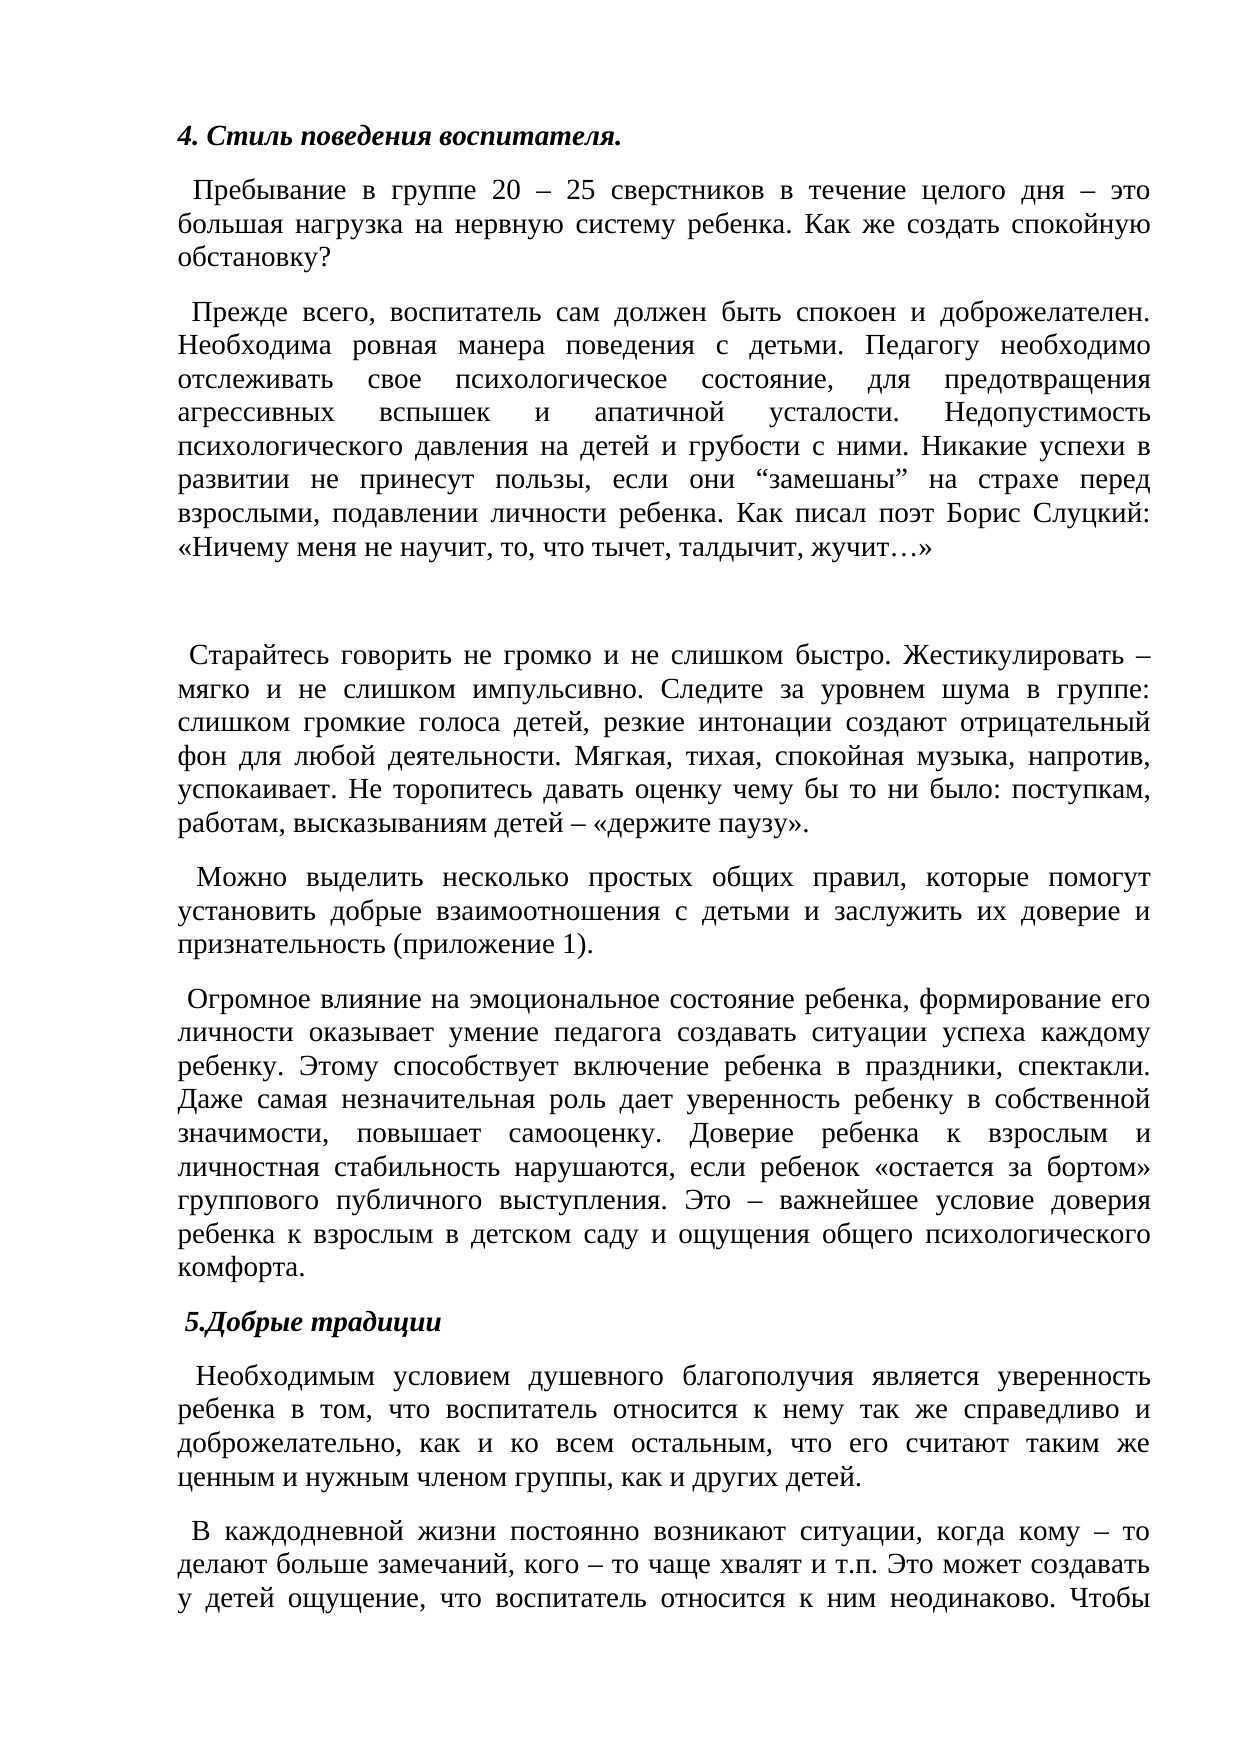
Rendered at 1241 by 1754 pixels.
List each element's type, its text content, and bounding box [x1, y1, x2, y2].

text Огромное влияние на эмоциональное состояние ребенка, формирование его личности оказывает умение педагога создавать ситуации успеха каждому ребенку. Этому способствует включение ребенка в праздники, спектакли. Даже самая незначительная роль дает уверенность ребенку в собственной значимости, повышает самооценку. Доверие ребенка к взрослым и личностная стабильность нарушаются, если ребенок «остается за бортом» группового публичного выступления. Это – важнейшее условие доверия ребенка к взрослым в детском саду и ощущения общего психологического комфорта. [177, 981, 1152, 1283]
text Пребывание в группе 20 – 25 сверстников в течение целого дня – это большая нагрузка на нервную систему ребенка. Как же создать спокойную обстановку? [177, 172, 1152, 273]
text Можно выделить несколько простых общих правил, которые помогут установить добрые взаимоотношения с детьми и заслужить их доверие и признательность (приложение 1). [177, 859, 1152, 960]
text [177, 1513, 1152, 1614]
text 4. Стиль поведения воспитателя. [177, 118, 1152, 152]
text 5.Добрые традиции [177, 1304, 1152, 1337]
text Старайтесь говорить не громко и не слишком быстро. Жестикулировать – мягко и не слишком импульсивно. Следите за уровнем шума в группе: слишком громкие голоса детей, резкие интонации создают отрицательный фон для любой деятельности. Мягкая, тихая, спокойная музыка, напротив, успокаивает. Не торопитесь давать оценку чему бы то ни было: поступкам, работам, высказываниям детей – «держите паузу». [177, 637, 1152, 839]
text Необходимым условием душевного благополучия является уверенность ребенка в том, что воспитатель относится к нему так же справедливо и доброжелательно, как и ко всем остальным, что его считают таким же ценным и нужным членом группы, как и других детей. [177, 1358, 1152, 1492]
text Прежде всего, воспитатель сам должен быть спокоен и доброжелателен. Необходима ровная манера поведения с детьми. Педагогу необходимо отслеживать свое психологическое состояние, для предотвращения агрессивных вспышек и апатичной усталости. Недопустимость психологического давления на детей и грубости с ними. Никакие успехи в развитии не принесут пользы, если они “замешаны” на страхе перед взрослыми, подавлении личности ребенка. Как писал поэт Борис Слуцкий: «Ничему меня не научит, то, что тычет, талдычит, жучит…» [177, 294, 1152, 562]
